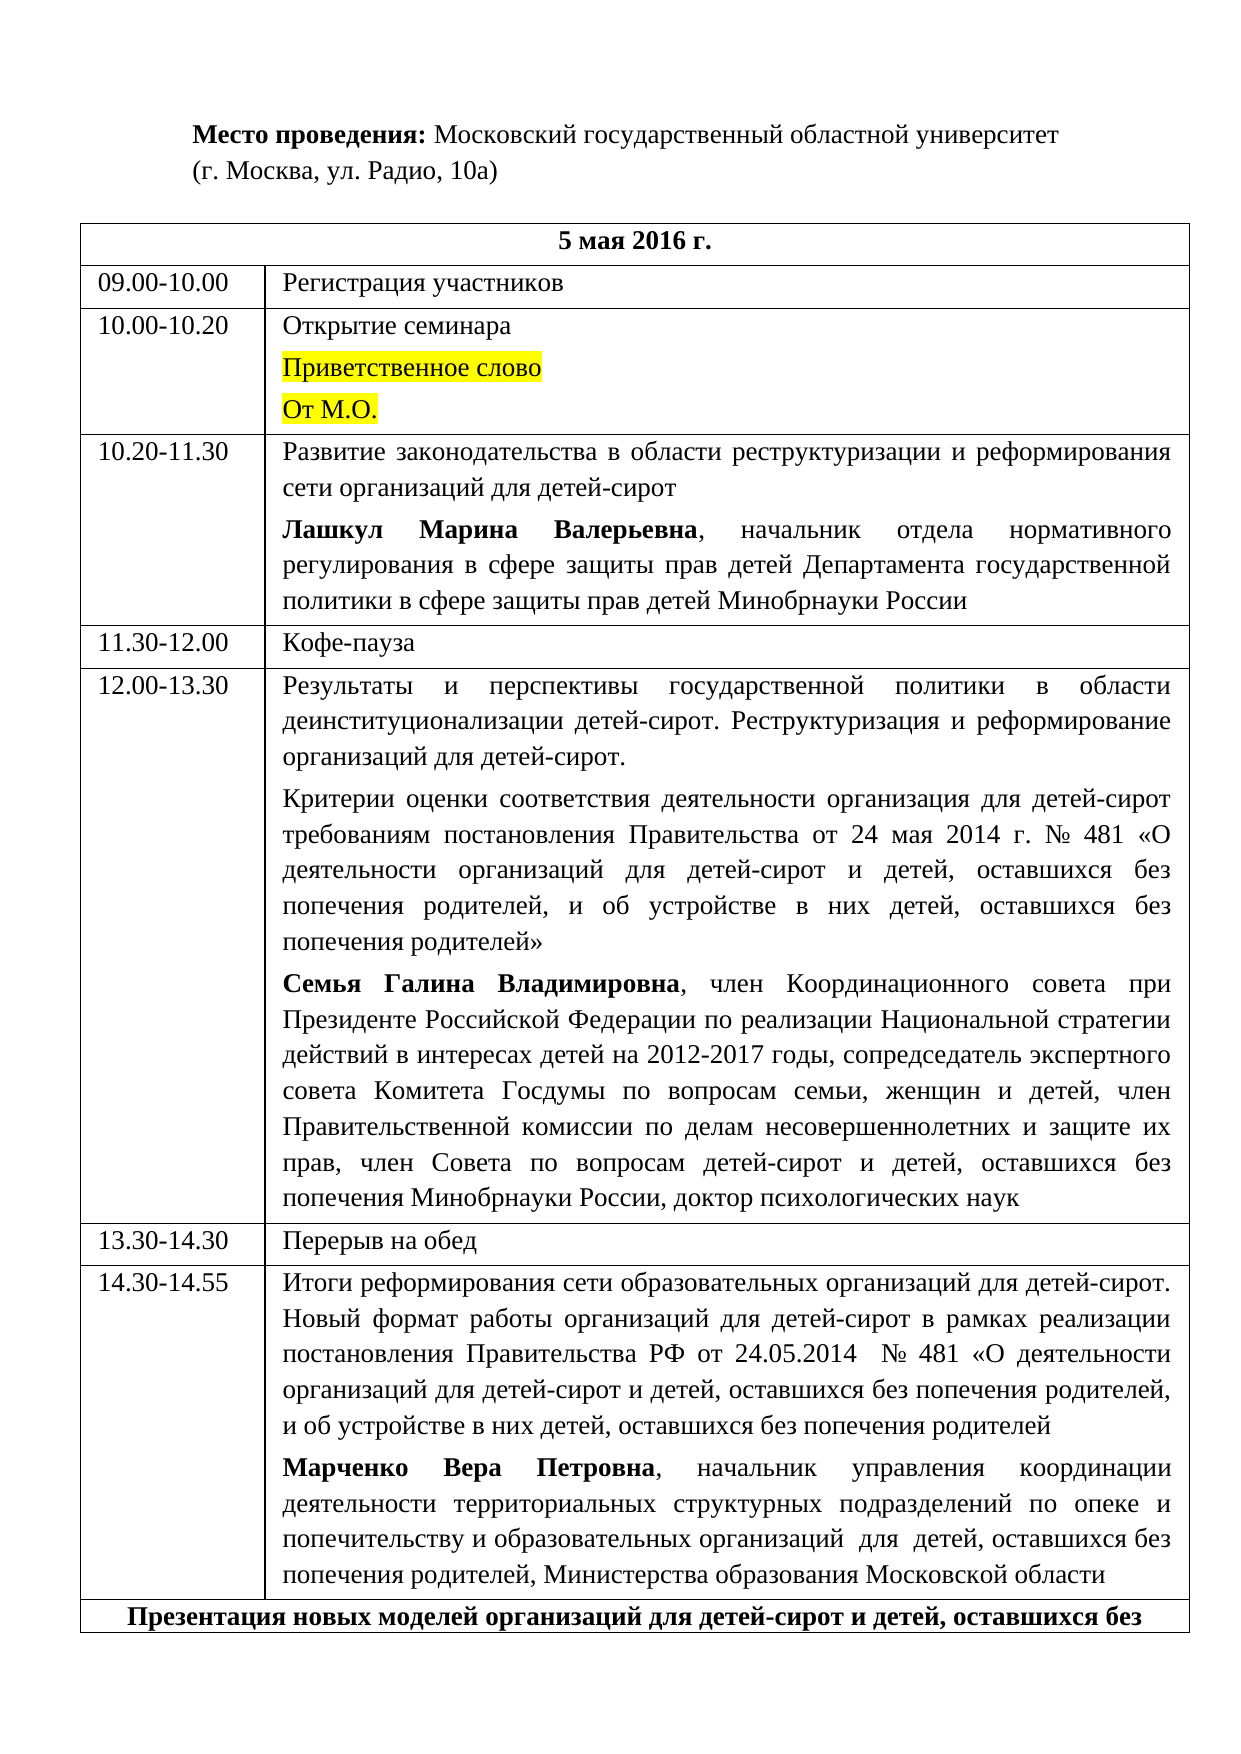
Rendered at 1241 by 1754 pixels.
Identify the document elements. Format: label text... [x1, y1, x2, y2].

table_cell Кофе-пауза [266, 626, 1189, 668]
table_cell Результаты и перспективы государственной политики в области деинституционализации детей-сирот. Реструктуризация и реформирование организаций для детей-сирот. Критерии оценки соответствия деятельности организация для детей-сирот требованиям постановления Правительства от 24 мая . № 481 «О деятельности организаций для детей-сирот и детей, оставшихся без попечения родителей, и об устройстве в них детей, оставшихся без попечения родителей» Семья Галина Владимировна, член Координационного совета при Президенте Российской Федерации по реализации Национальной стратегии действий в интересах детей на 2012-2017 годы, сопредседатель экспертного совета Комитета Госдумы по вопросам семьи, женщин и детей, член Правительственной комиссии по делам несовершеннолетних и защите их прав, член Совета по вопросам детей-сирот и детей, оставшихся без попечения Минобрнауки России, доктор психологических наук [266, 669, 1189, 1223]
table_header 5 мая . [81, 224, 1189, 265]
table_cell Итоги реформирования сети образовательных организаций для детей-сирот. Новый формат работы организаций для детей-сирот в рамках реализации постановления Правительства РФ от 24.05.2014 № 481 «О деятельности организаций для детей-сирот и детей, оставшихся без попечения родителей, и об устройстве в них детей, оставшихся без попечения родителей Марченко Вера Петровна, начальник управления координации деятельности территориальных структурных подразделений по опеке и попечительству и образовательных организаций для детей, оставшихся без попечения родителей, Министерства образования Московской области [266, 1266, 1189, 1599]
table_cell 14.30-14.55 [81, 1266, 264, 1599]
table_cell Перерыв на обед [266, 1224, 1189, 1265]
table_cell 12.00-13.30 [81, 669, 264, 1223]
table_cell Регистрация участников [266, 266, 1189, 308]
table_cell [81, 1600, 1189, 1632]
text Место проведения: Московский государственный областной университет [118, 118, 1152, 149]
table_cell Открытие семинара Приветственное слово От М.О. [266, 309, 1189, 434]
table_cell 11.30-12.00 [81, 626, 264, 668]
table_cell 10.00-10.20 [81, 309, 264, 434]
table_cell Развитие законодательства в области реструктуризации и реформирования сети организаций для детей-сирот Лашкул Марина Валерьевна, начальник отдела нормативного регулирования в сфере защиты прав детей Департамента государственной политики в сфере защиты прав детей Минобрнауки России [266, 435, 1189, 625]
table_cell 10.20-11.30 [81, 435, 264, 625]
text (г. Москва, ул. Радио, 10а) [118, 154, 1152, 185]
table_cell 13.30-14.30 [81, 1224, 264, 1265]
table_cell 09.00-10.00 [81, 266, 264, 308]
